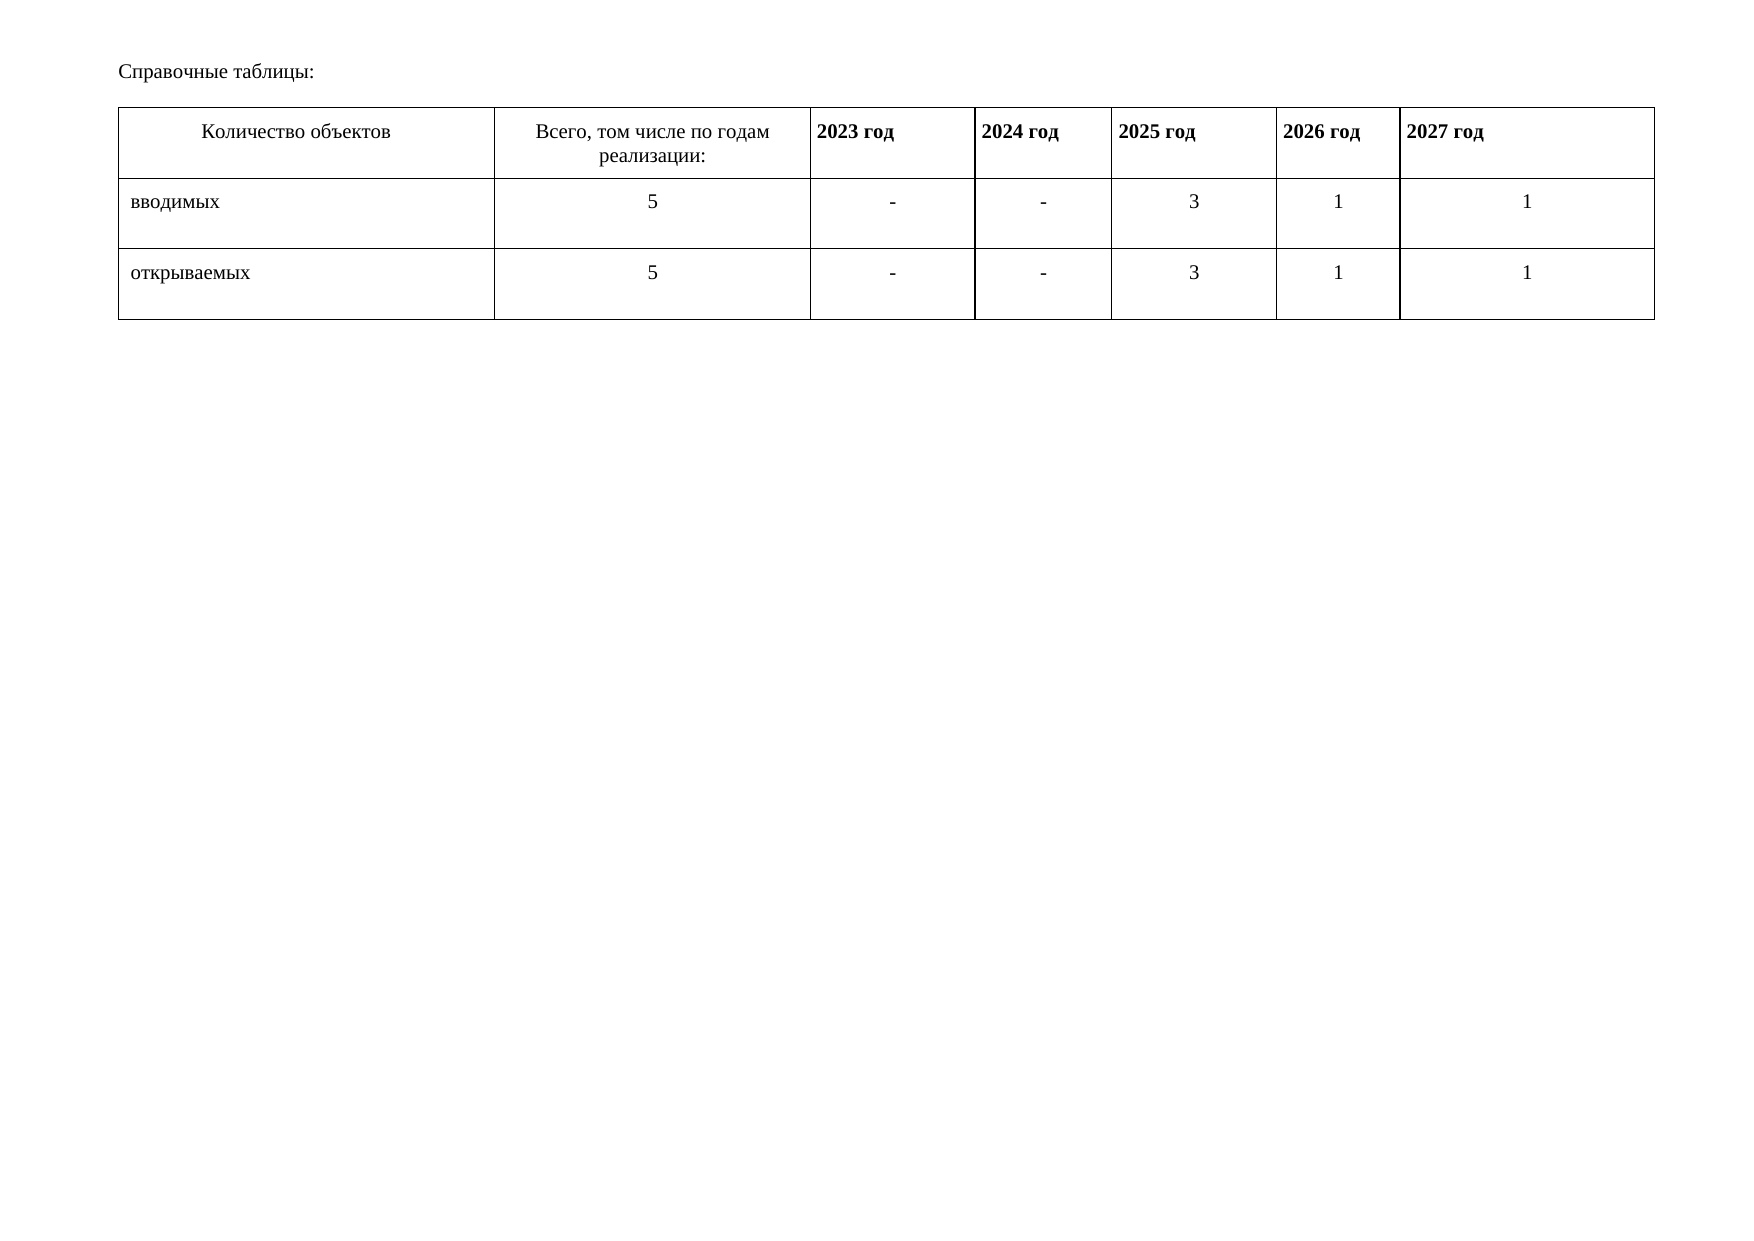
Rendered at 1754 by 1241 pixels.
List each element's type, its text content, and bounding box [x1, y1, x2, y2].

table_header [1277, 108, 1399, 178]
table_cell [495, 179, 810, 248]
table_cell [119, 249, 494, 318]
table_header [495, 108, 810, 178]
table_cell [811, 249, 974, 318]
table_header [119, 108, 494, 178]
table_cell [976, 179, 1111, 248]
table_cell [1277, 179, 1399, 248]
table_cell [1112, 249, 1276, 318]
text Справочные таблицы: [118, 59, 1654, 83]
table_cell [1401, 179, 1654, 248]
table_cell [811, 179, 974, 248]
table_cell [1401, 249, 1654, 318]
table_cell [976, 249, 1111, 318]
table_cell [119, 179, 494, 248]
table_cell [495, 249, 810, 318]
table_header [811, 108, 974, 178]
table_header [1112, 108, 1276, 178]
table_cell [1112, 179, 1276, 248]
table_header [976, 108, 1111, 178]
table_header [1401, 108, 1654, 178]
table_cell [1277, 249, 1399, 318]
